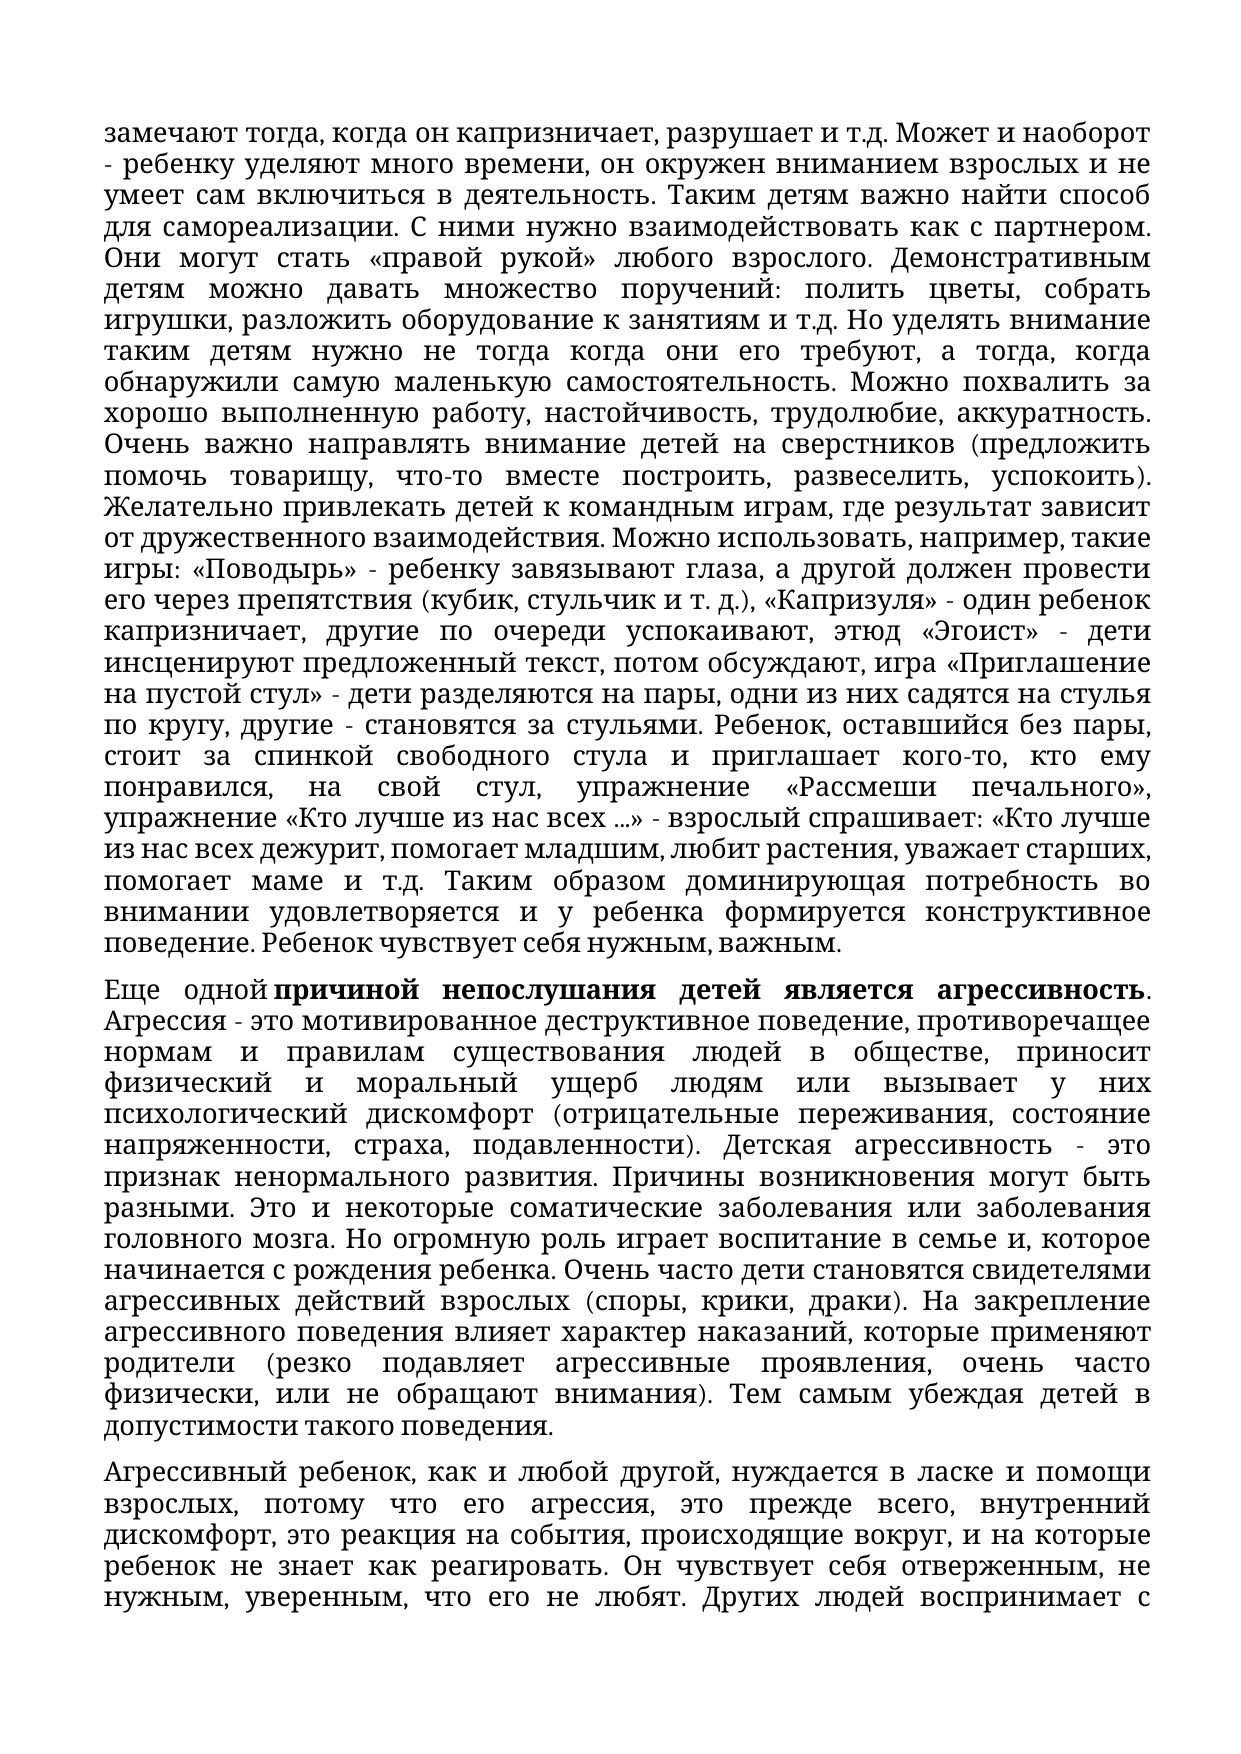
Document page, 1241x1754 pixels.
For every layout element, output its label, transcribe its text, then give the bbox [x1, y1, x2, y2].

text Еще одной причиной непослушания детей является агрессивность. Агрессия - это мотивированное деструктивное поведение, противоречащее нормам и правилам существования людей в обществе, приносит физический и моральный ущерб людям или вызывает у них психологический дискомфорт (отрицательные переживания, состояние напряженности, страха, подавленности). Детская агрессивность - это признак ненормального развития. Причины возникновения могут быть разными. Это и некоторые соматические заболевания или заболевания головного мозга. Но огромную роль играет воспитание в семье и, которое начинается с рождения ребенка. Очень часто дети становятся свидетелями агрессивных действий взрослых (споры, крики, драки). На закрепление агрессивного поведения влияет характер наказаний, которые применяют родители (резко подавляет агрессивные проявления, очень часто физически, или не обращают внимания). Тем самым убеждая детей в допустимости такого поведения. [103, 975, 1152, 1442]
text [103, 1457, 1152, 1613]
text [103, 118, 1152, 959]
